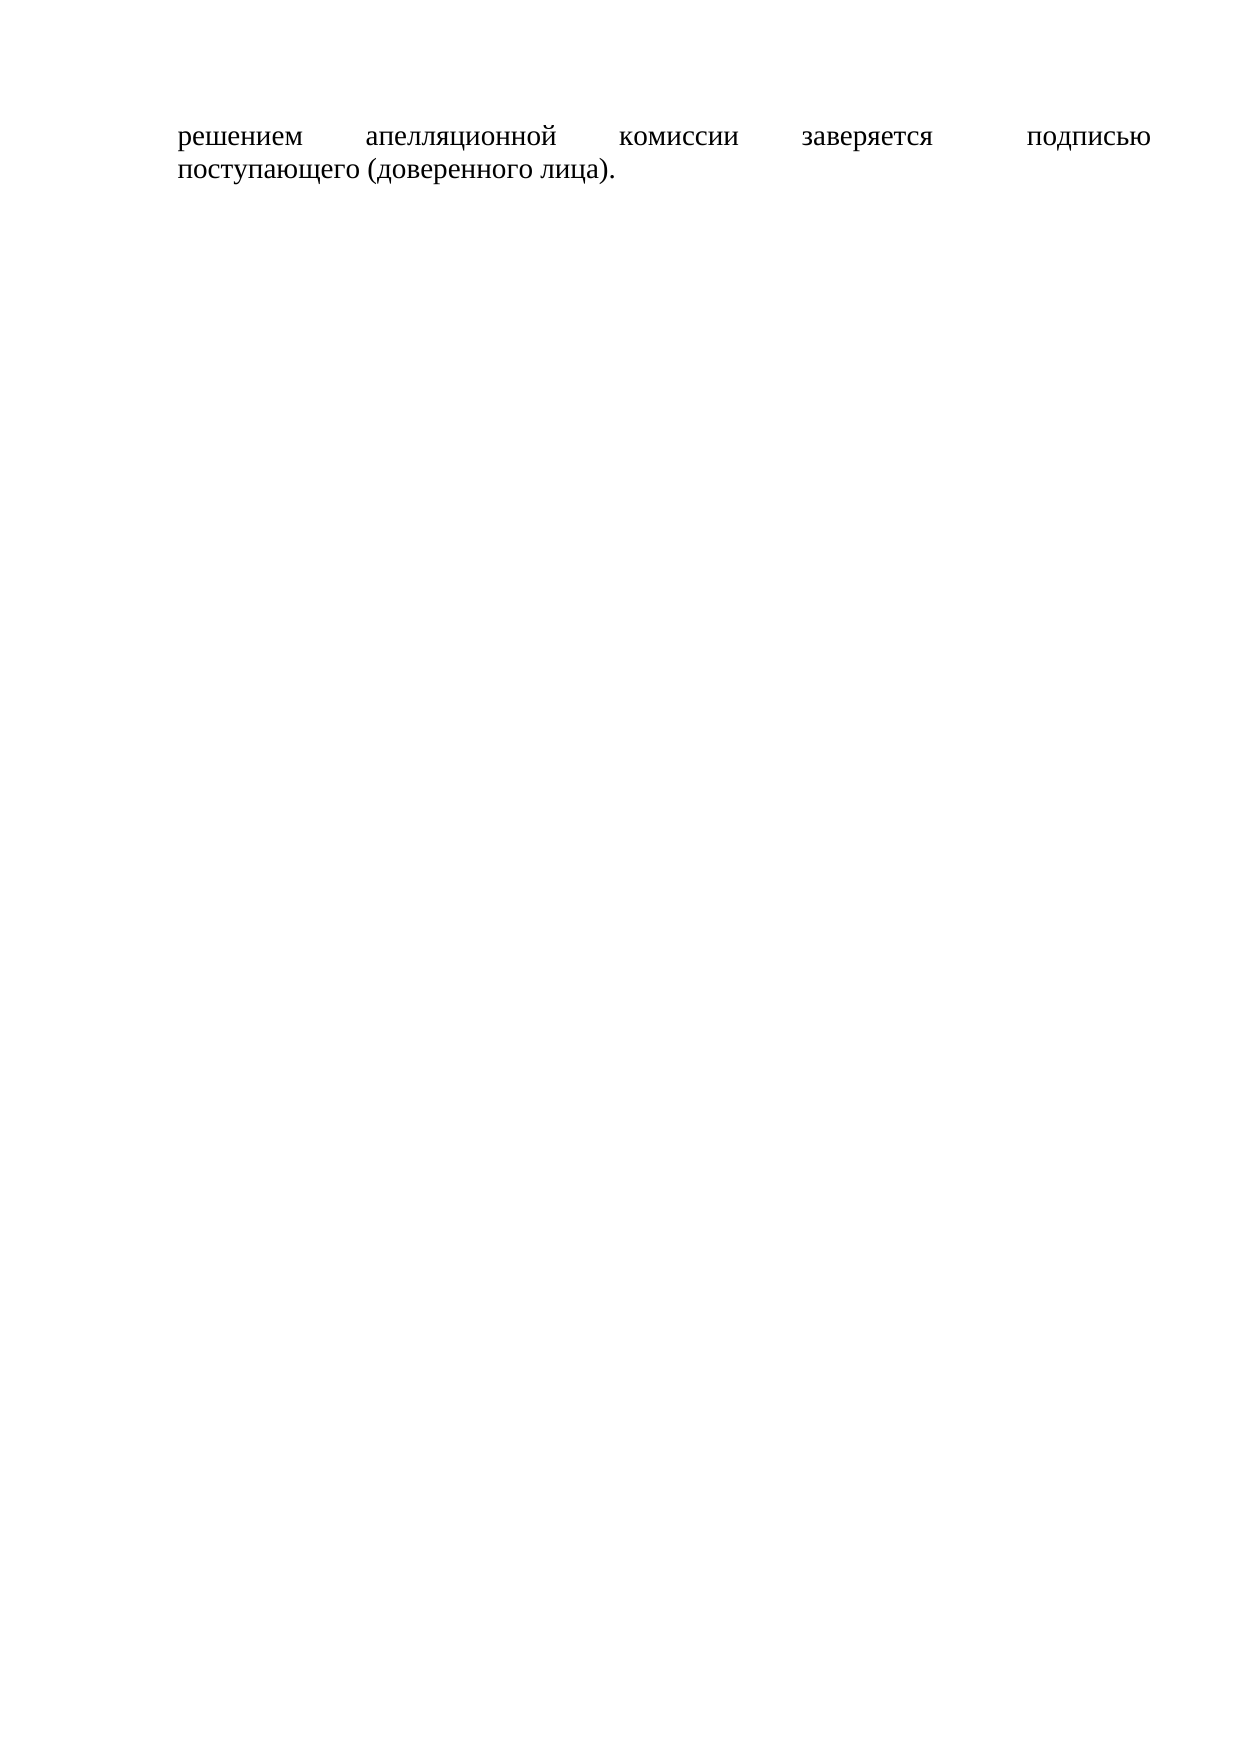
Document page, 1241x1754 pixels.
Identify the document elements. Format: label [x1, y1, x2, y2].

text [177, 118, 1152, 185]
